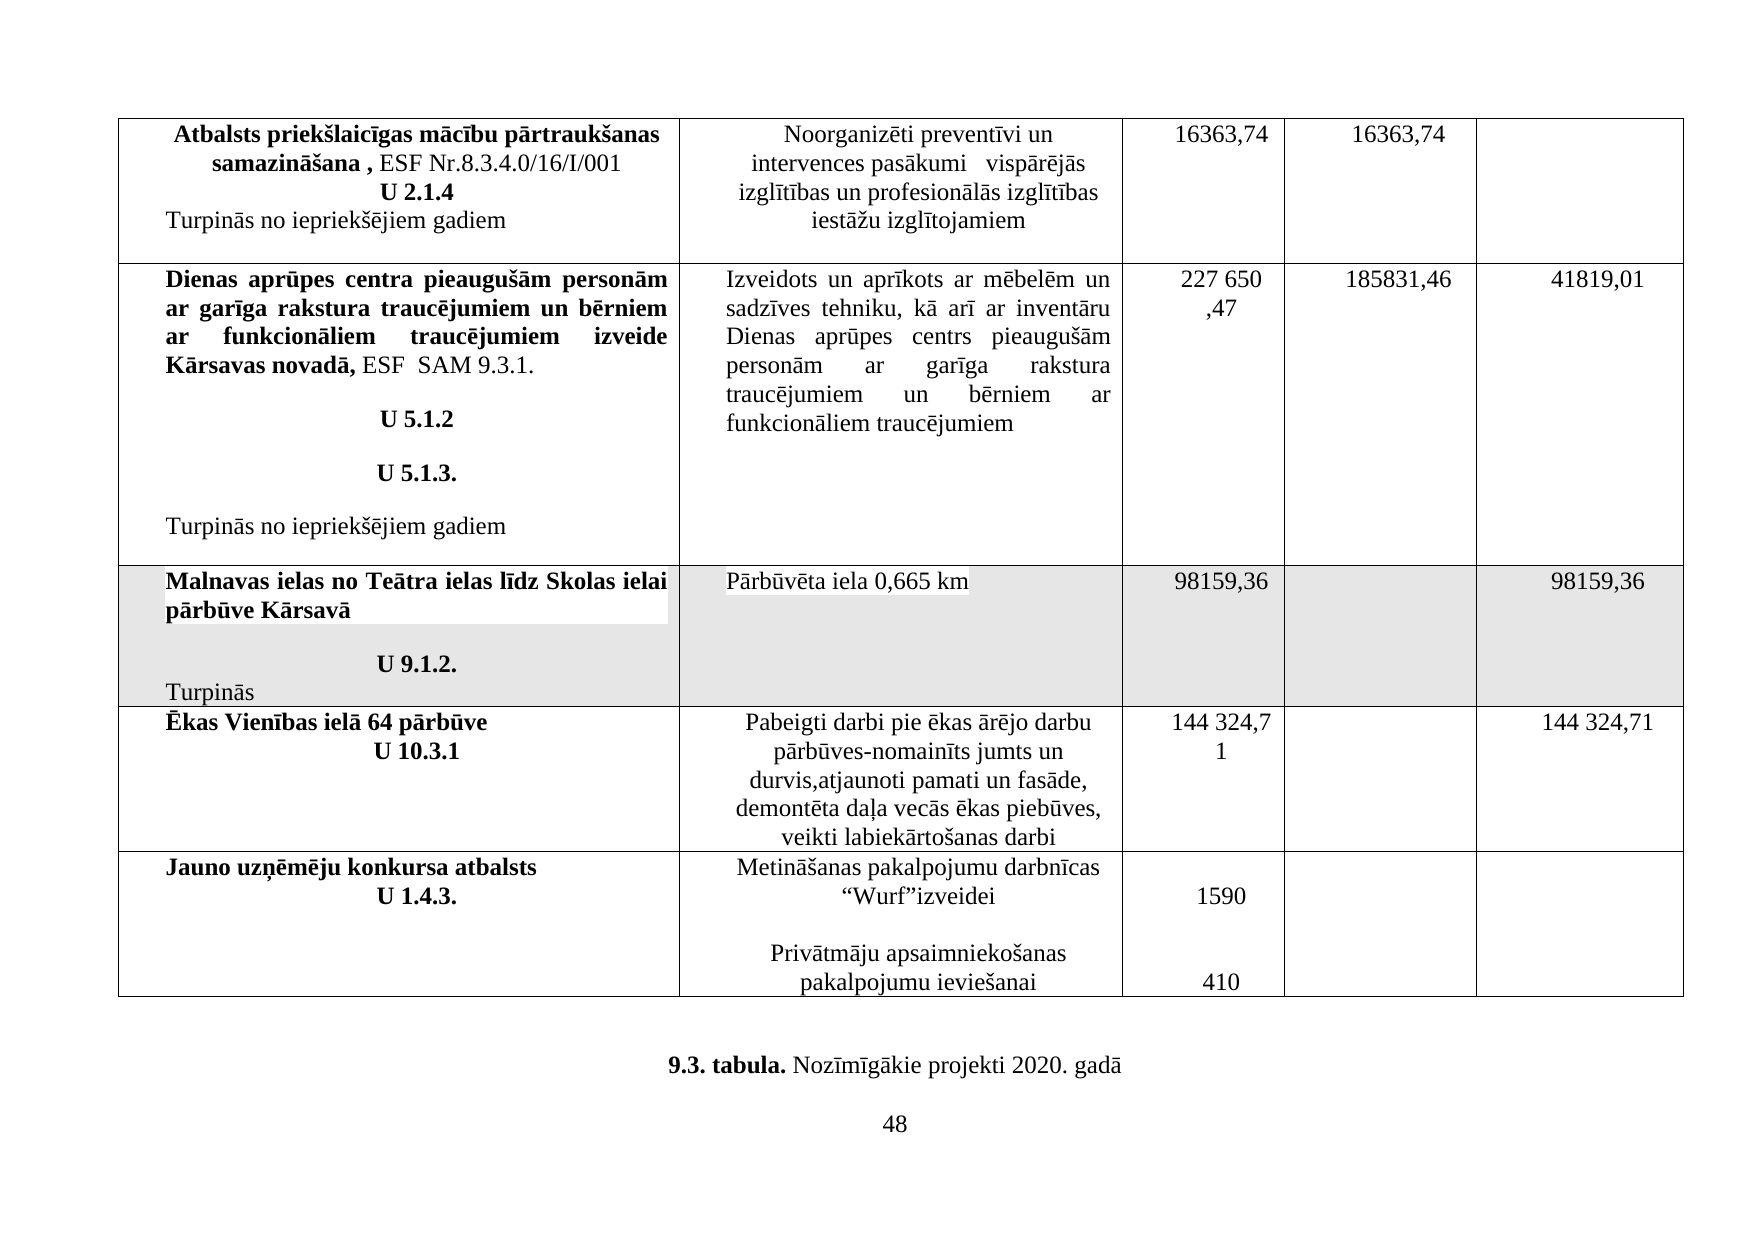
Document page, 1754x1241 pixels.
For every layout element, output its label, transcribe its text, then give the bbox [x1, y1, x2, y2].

table_cell [1285, 566, 1476, 706]
table_cell Atbalsts priekšlaicīgas mācību pārtraukšanas samazināšana , ESF Nr.8.3.4.0/16/I/001 U 2.1.4 Turpinās no iepriekšējiem gadiem [119, 119, 679, 263]
table_cell Pārbūvēta iela 0,665 km [680, 566, 1122, 706]
table_cell 1590 410 [1123, 852, 1284, 996]
table_cell Dienas aprūpes centra pieaugušām personām ar garīga rakstura traucējumiem un bērniem ar funkcionāliem traucējumiem izveide Kārsavas novadā, ESF SAM 9.3.1. U 5.1.2 U 5.1.3. Turpinās no iepriekšējiem gadiem [119, 264, 679, 565]
table_cell [1477, 119, 1683, 263]
table_cell 16363,74 [1123, 119, 1284, 263]
table_cell 41819,01 [1477, 264, 1683, 565]
table_cell [1285, 707, 1476, 851]
table_cell Malnavas ielas no Teātra ielas līdz Skolas ielai pārbūve Kārsavā U 9.1.2. Turpinās [119, 566, 679, 706]
table_cell Ēkas Vienības ielā 64 pārbūve U 10.3.1 [119, 707, 679, 851]
table_cell 98159,36 [1477, 566, 1683, 706]
table_cell Pabeigti darbi pie ēkas ārējo darbu pārbūves-nomainīts jumts un durvis,atjaunoti pamati un fasāde, demontēta daļa vecās ēkas piebūves, veikti labiekārtošanas darbi [680, 707, 1122, 851]
table_cell 144 324,71 [1123, 707, 1284, 851]
table_cell 16363,74 [1285, 119, 1476, 263]
table_cell 98159,36 [1123, 566, 1284, 706]
table_cell 144 324,71 [1477, 707, 1683, 851]
table_cell 227 650,47 [1123, 264, 1284, 565]
table_cell Izveidots un aprīkots ar mēbelēm un sadzīves tehniku, kā arī ar inventāru Dienas aprūpes centrs pieaugušām personām ar garīga rakstura traucējumiem un bērniem ar funkcionāliem traucējumiem [680, 264, 1122, 565]
table_cell [1285, 852, 1476, 996]
table_cell Jauno uzņēmēju konkursa atbalsts U 1.4.3. [119, 852, 679, 996]
table_cell 185831,46 [1285, 264, 1476, 565]
table_cell [1477, 852, 1683, 996]
text 9.3. tabula. Nozīmīgākie projekti 2020. gadā [153, 1051, 1636, 1079]
table_cell Noorganizēti preventīvi un intervences pasākumi vispārējās izglītības un profesionālās izglītības iestāžu izglītojamiem [680, 119, 1122, 263]
table_cell Metināšanas pakalpojumu darbnīcas “Wurf”izveidei Privātmāju apsaimniekošanas pakalpojumu ieviešanai [680, 852, 1122, 996]
